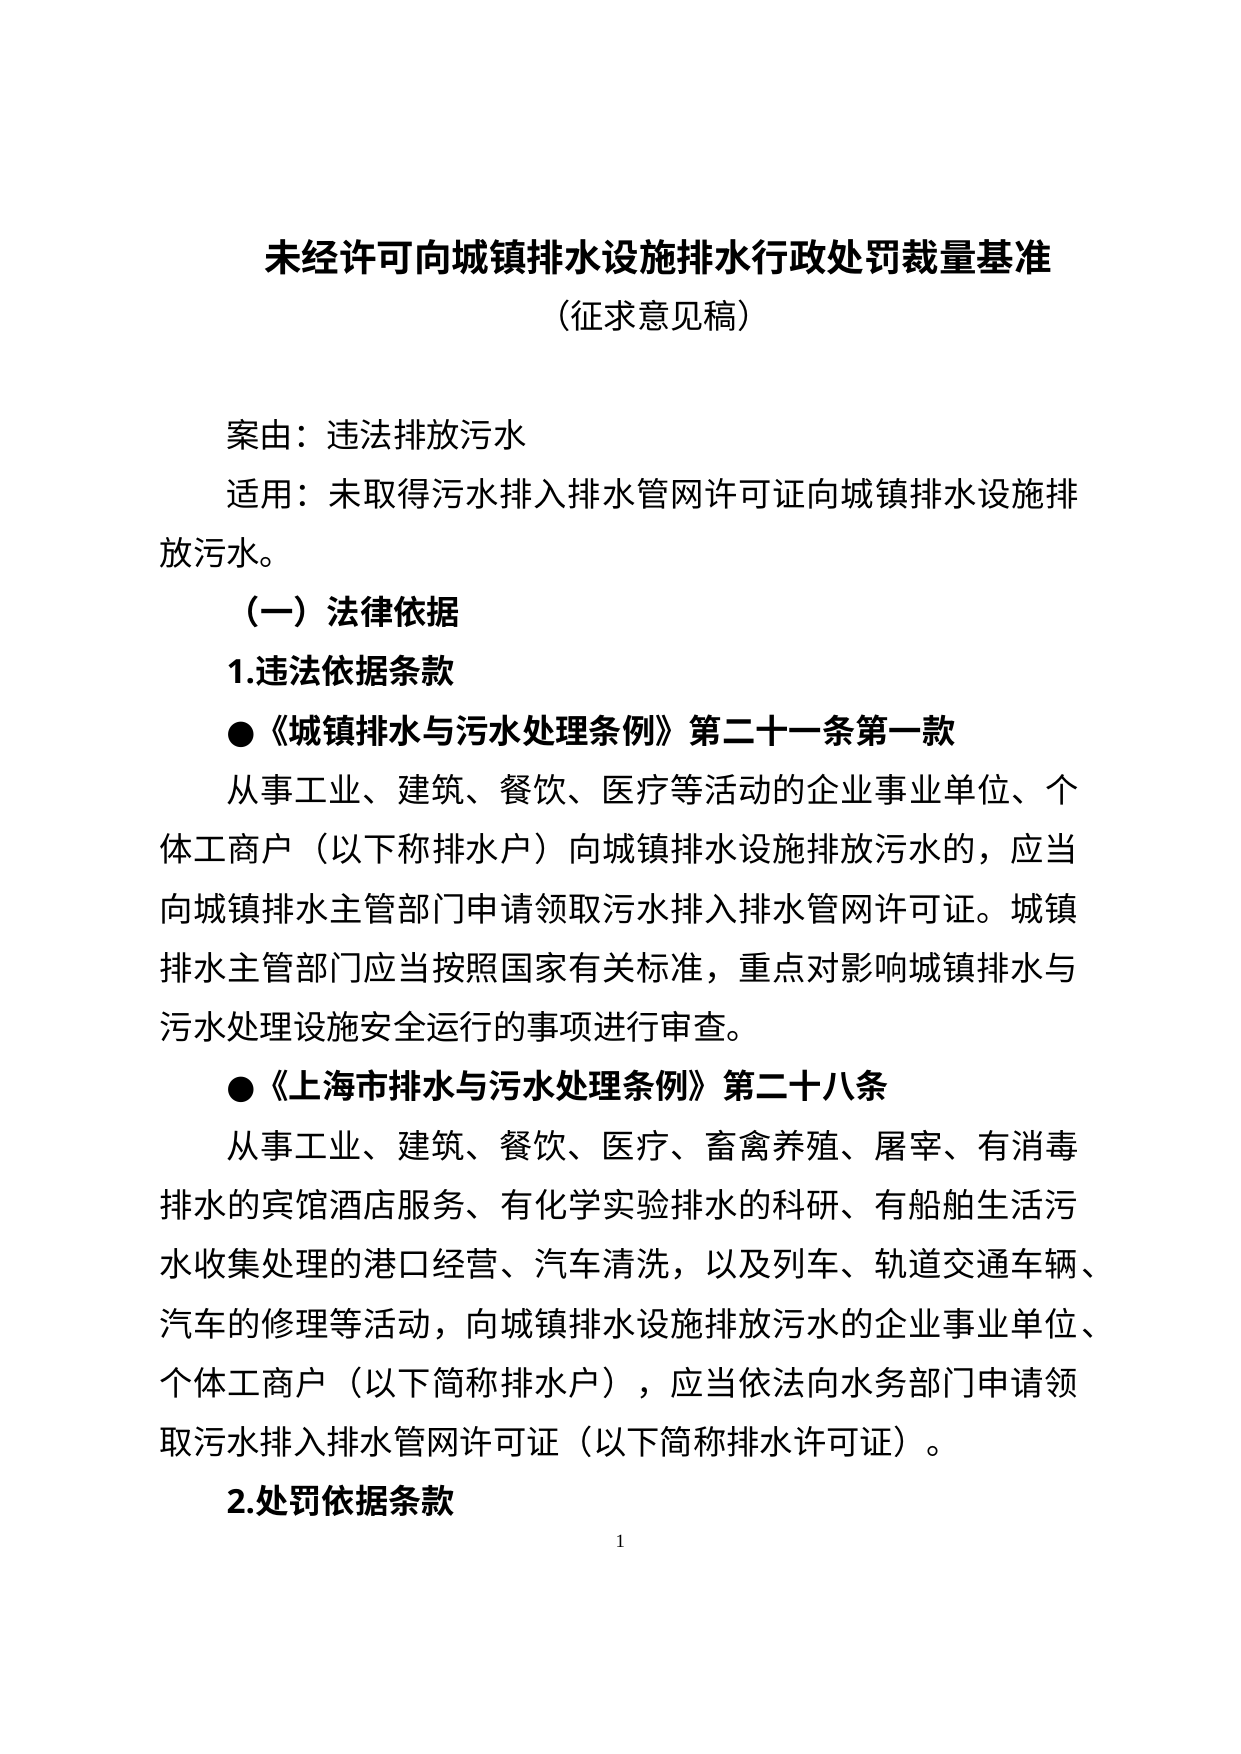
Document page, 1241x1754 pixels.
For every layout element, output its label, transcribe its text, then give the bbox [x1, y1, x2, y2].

text 从事工业、建筑、餐饮、医疗等活动的企业事业单位、个体工商户（以下称排水户）向城镇排水设施排放污水的，应当向城镇排水主管部门申请领取污水排入排水管网许可证。城镇排水主管部门应当按照国家有关标准，重点对影响城镇排水与污水处理设施安全运行的事项进行审查。 [159, 758, 1081, 1055]
text 1.违法依据条款 [159, 640, 1081, 699]
text ●《上海市排水与污水处理条例》第二十八条 [159, 1055, 1081, 1114]
text 案由：违法排放污水 [159, 403, 1081, 462]
text 从事工业、建筑、餐饮、医疗、畜禽养殖、屠宰、有消毒排水的宾馆酒店服务、有化学实验排水的科研、有船舶生活污水收集处理的港口经营、汽车清洗，以及列车、轨道交通车辆、汽车的修理等活动，向城镇排水设施排放污水的企业事业单位、个体工商户（以下简称排水户），应当依法向水务部门申请领取污水排入排水管网许可证（以下简称排水许可证）。 [159, 1114, 1081, 1470]
text 未经许可向城镇排水设施排水行政处罚裁量基准 [159, 225, 1081, 284]
text ●《城镇排水与污水处理条例》第二十一条第一款 [159, 699, 1081, 758]
text （征求意见稿） [159, 284, 1081, 343]
text （一）法律依据 [159, 581, 1081, 640]
text 适用：未取得污水排入排水管网许可证向城镇排水设施排放污水。 [159, 462, 1081, 581]
text 2.处罚依据条款 [159, 1470, 1081, 1529]
